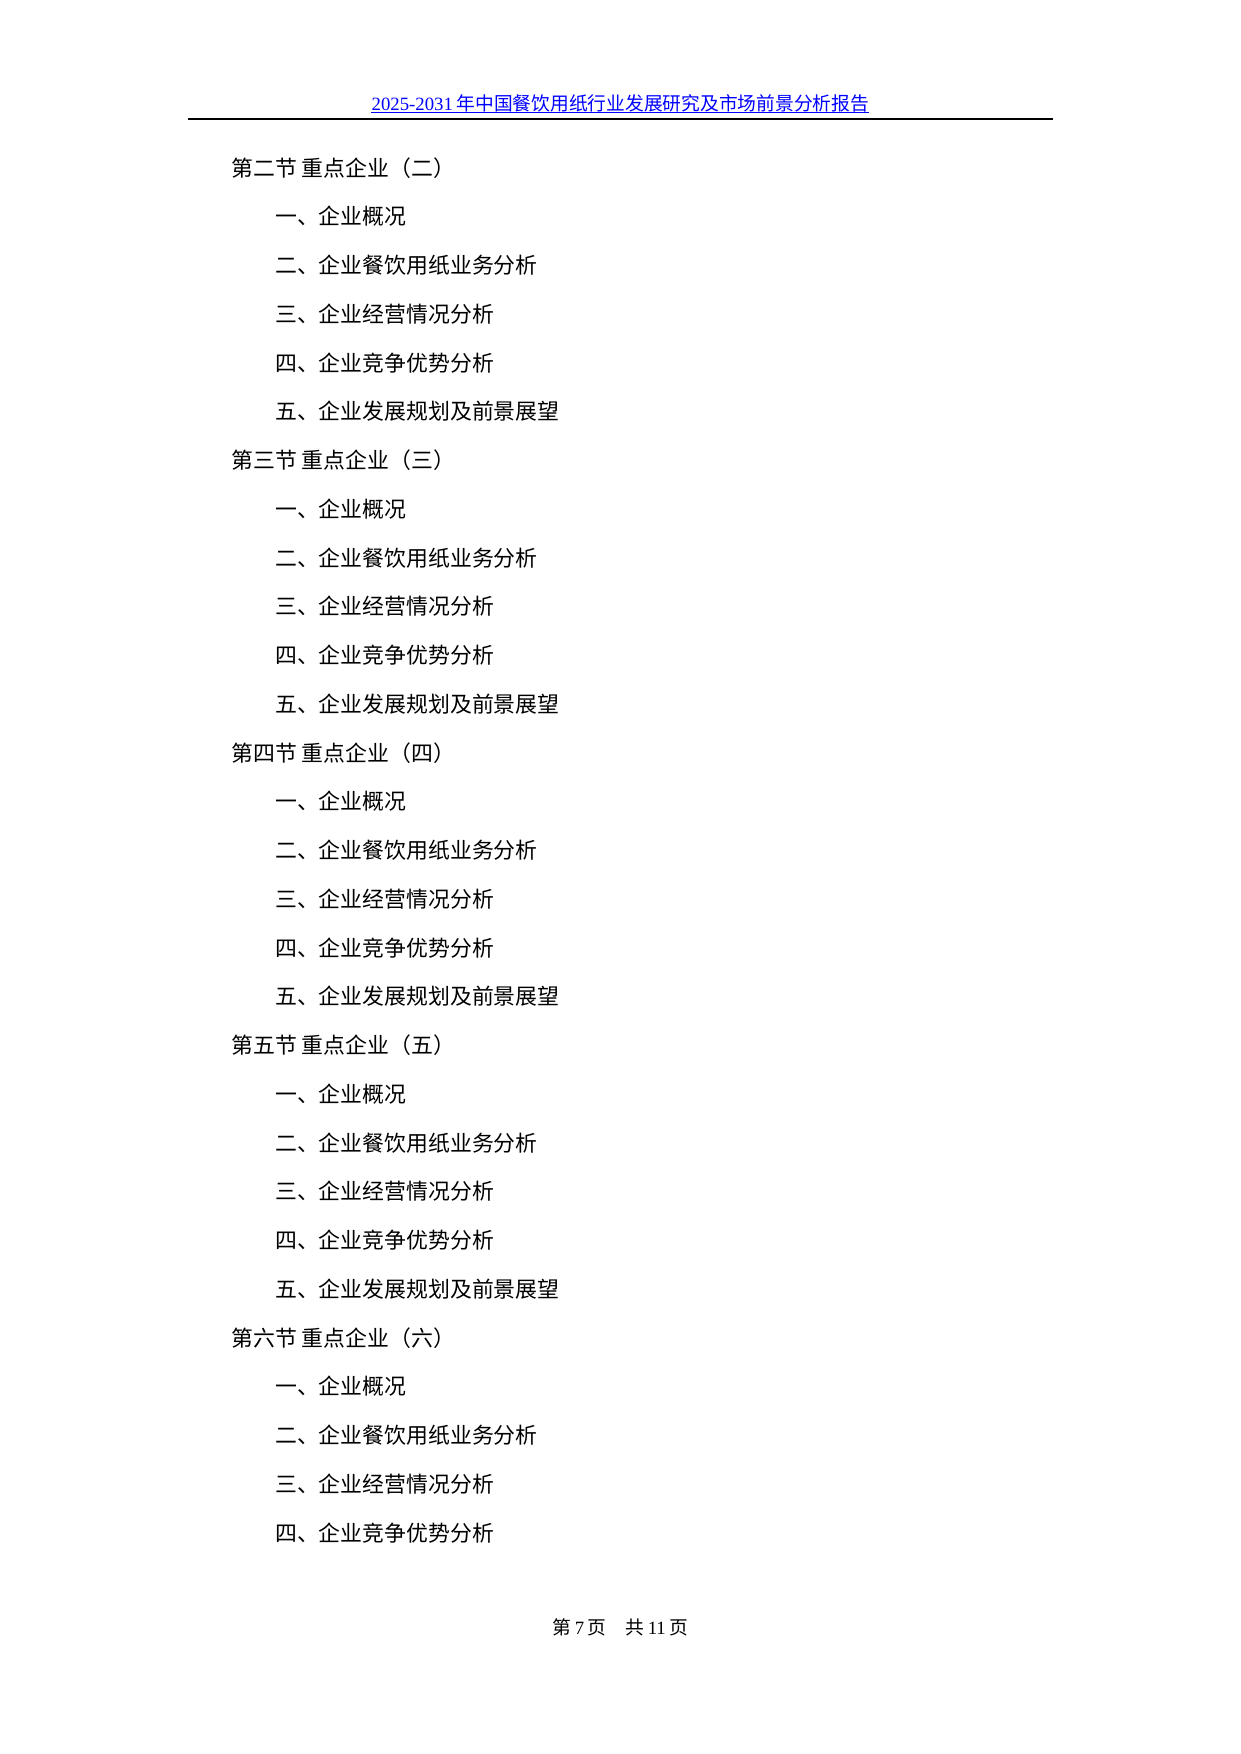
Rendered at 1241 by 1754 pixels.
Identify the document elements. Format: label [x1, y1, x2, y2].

text [187, 150, 1053, 1548]
